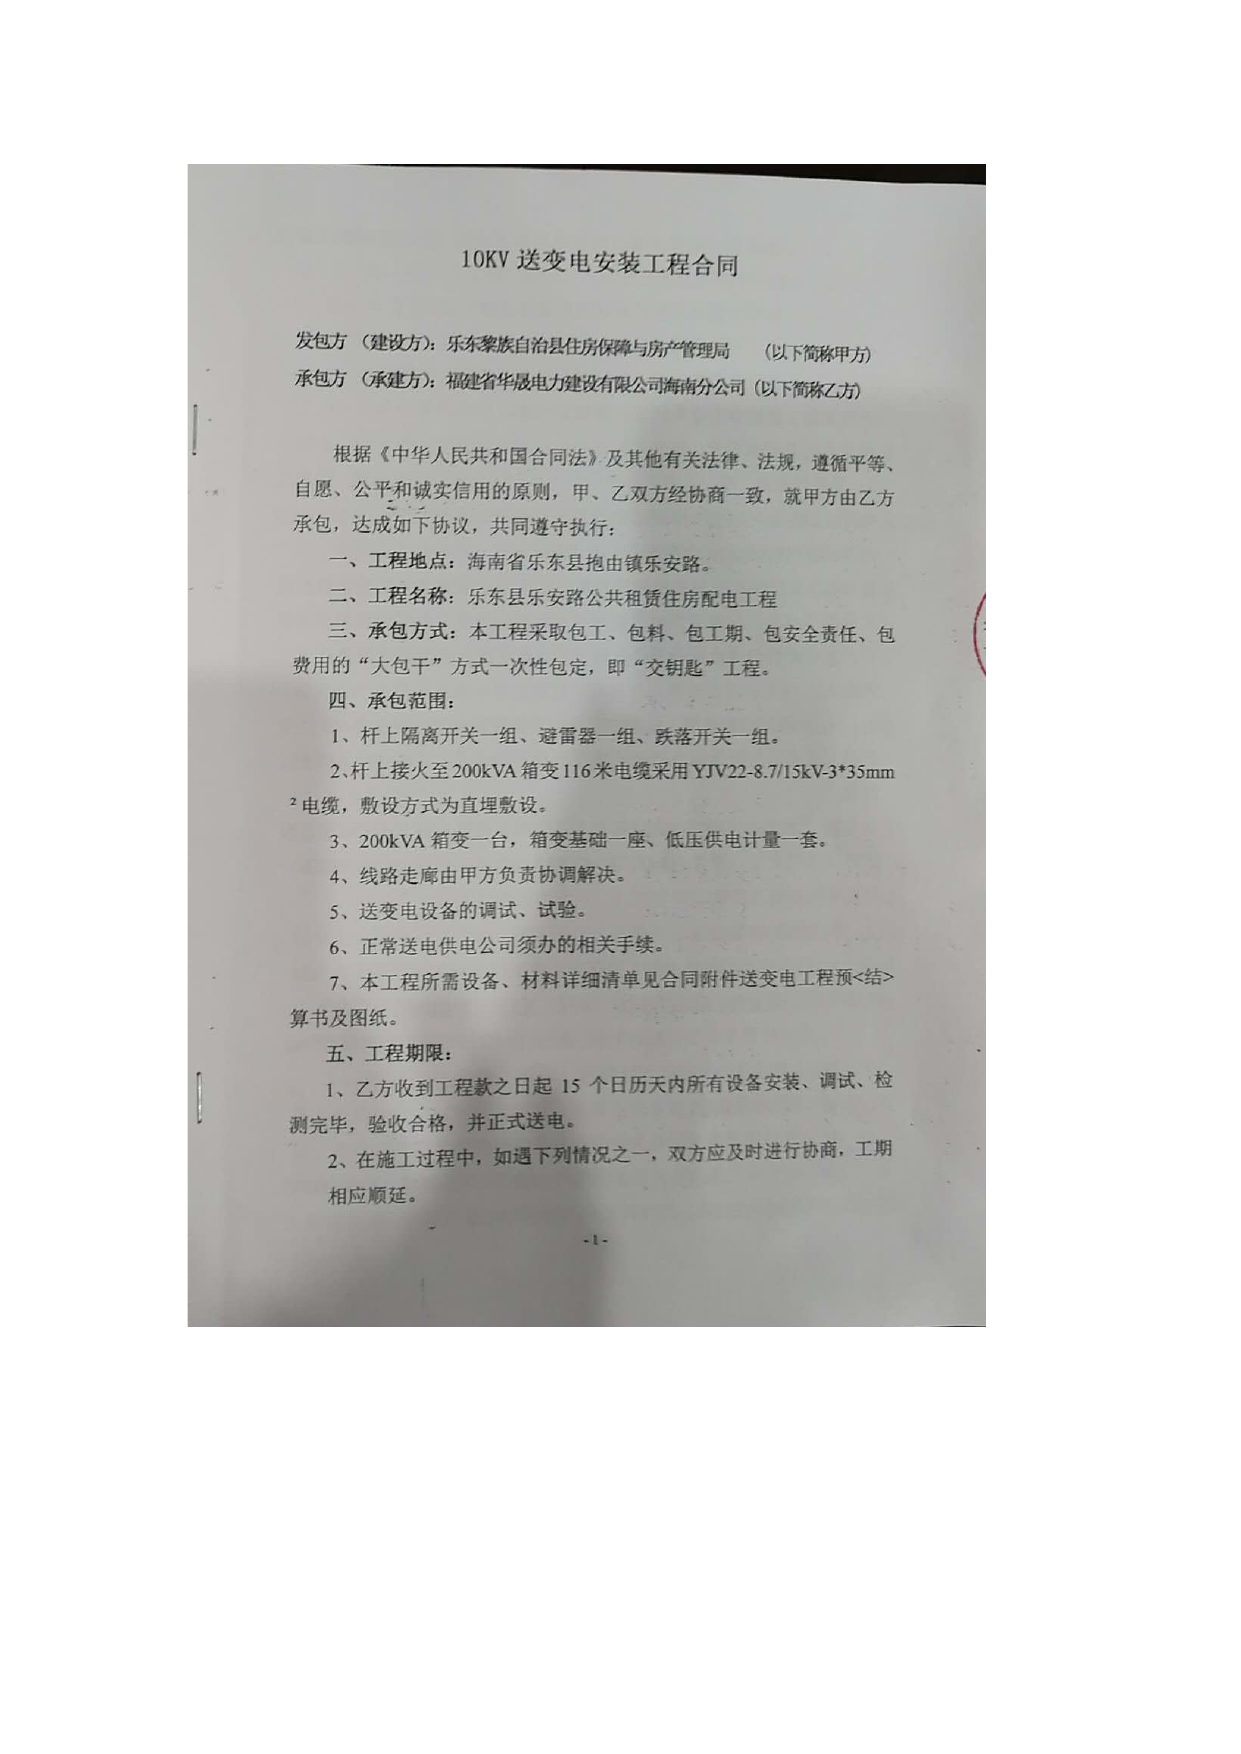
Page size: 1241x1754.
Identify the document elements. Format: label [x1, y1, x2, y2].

picture [187, 164, 986, 1327]
